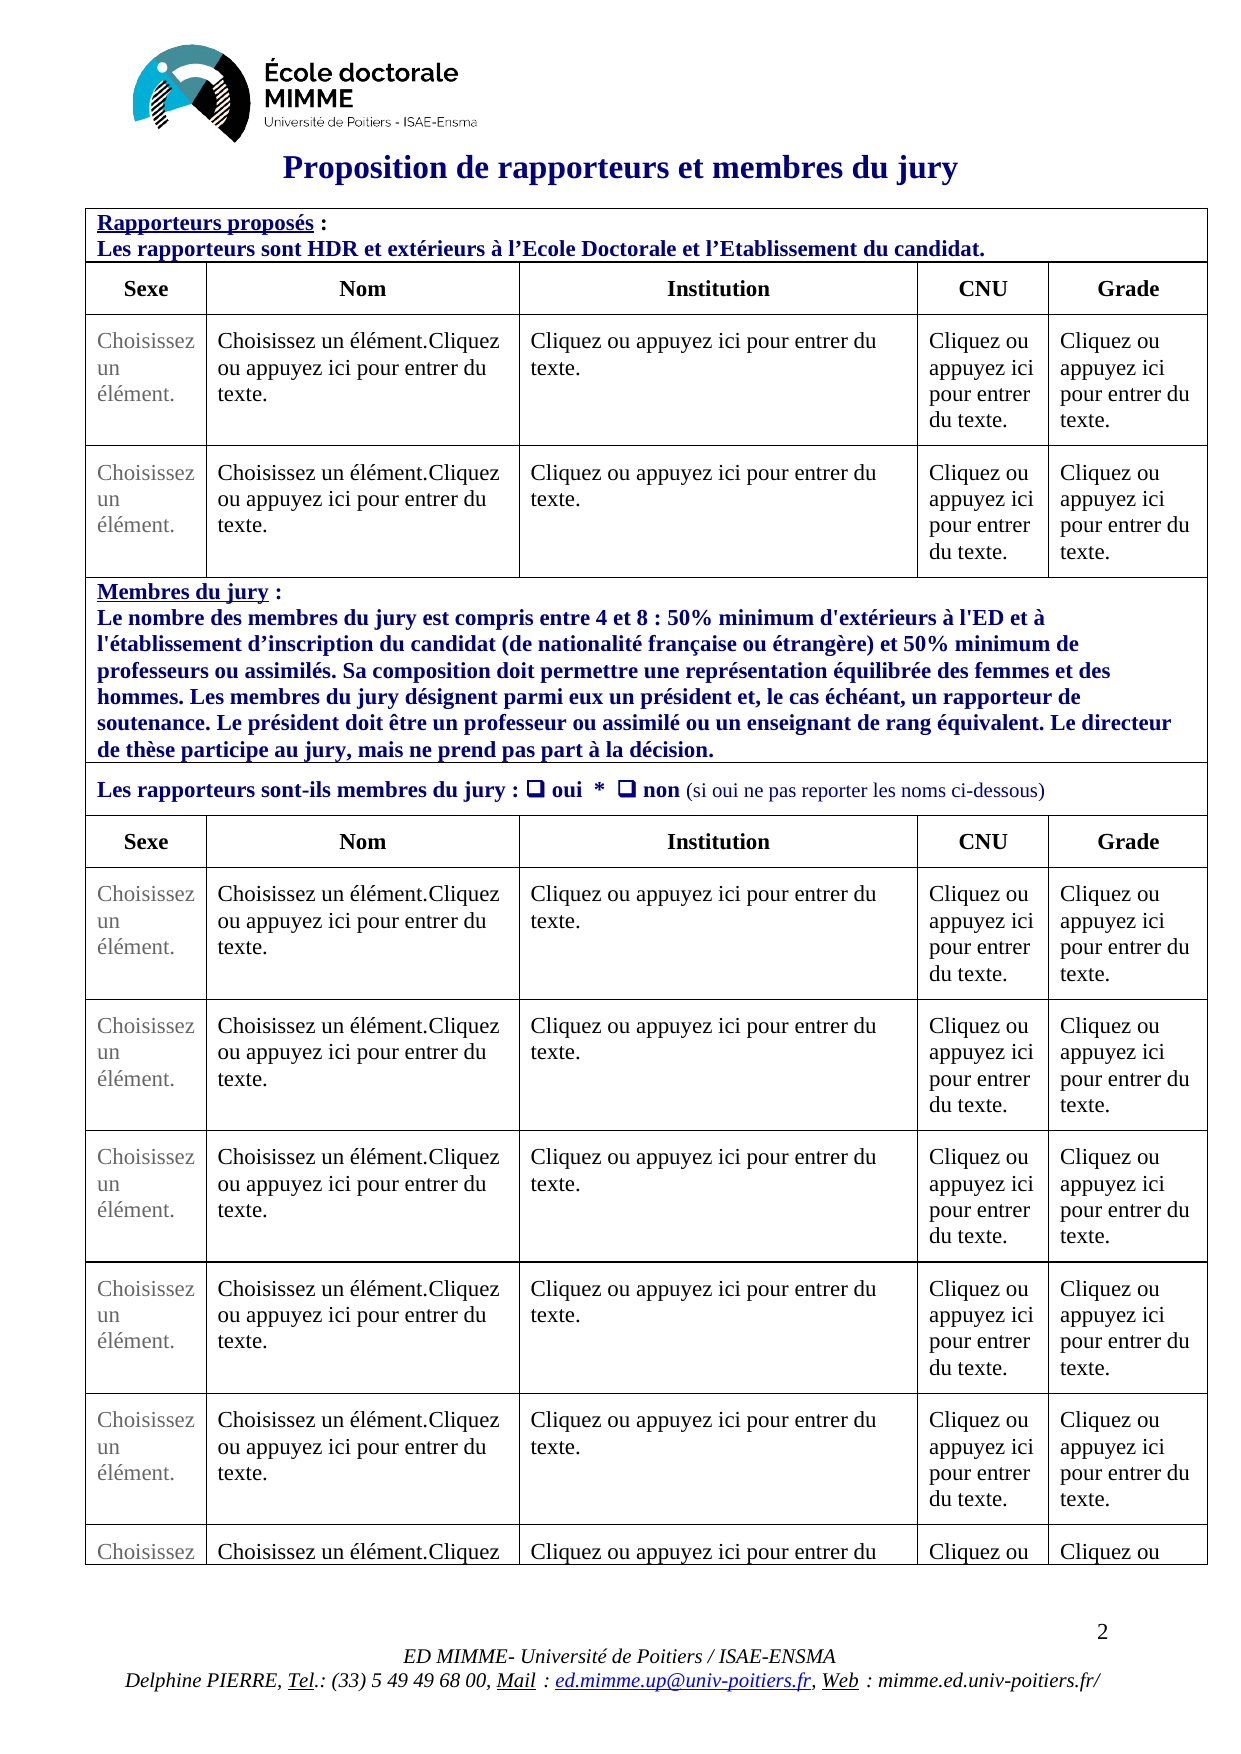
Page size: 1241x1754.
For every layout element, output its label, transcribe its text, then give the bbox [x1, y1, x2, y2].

table_cell CNU [918, 816, 1048, 867]
table_cell Sexe [86, 263, 206, 314]
text Proposition de rapporteurs et membres du jury [133, 148, 1108, 186]
table_cell Membres du jury : Le nombre des membres du jury est compris entre 4 et 8 : 50% minimum d'extérieurs à l'ED et à l'établissement d’inscription du candidat (de nationalité française ou étrangère) et 50% minimum de professeurs ou assimilés. Sa composition doit permettre une représentation équilibrée des femmes et des hommes. Les membres du jury désignent parmi eux un président et, le cas échéant, un rapporteur de soutenance. Le président doit être un professeur ou assimilé ou un enseignant de rang équivalent. Le directeur de thèse participe au jury, mais ne prend pas part à la décision. [86, 578, 1207, 762]
table_cell Grade [1049, 816, 1207, 867]
table_cell CNU [918, 263, 1048, 314]
table_cell Institution [520, 263, 917, 314]
table_cell Sexe [86, 816, 206, 867]
table_cell Grade [1049, 263, 1207, 314]
table_cell Les rapporteurs sont-ils membres du jury : oui * non (si oui ne pas reporter les noms ci-dessous) [86, 763, 1207, 814]
table_header Rapporteurs proposés : Les rapporteurs sont HDR et extérieurs à l’Ecole Doctorale et l’Etablissement du candidat. [86, 209, 1207, 261]
table_cell Institution [520, 816, 917, 867]
table_cell Nom [207, 263, 519, 314]
picture [132, 44, 477, 143]
table_cell Nom [207, 816, 519, 867]
